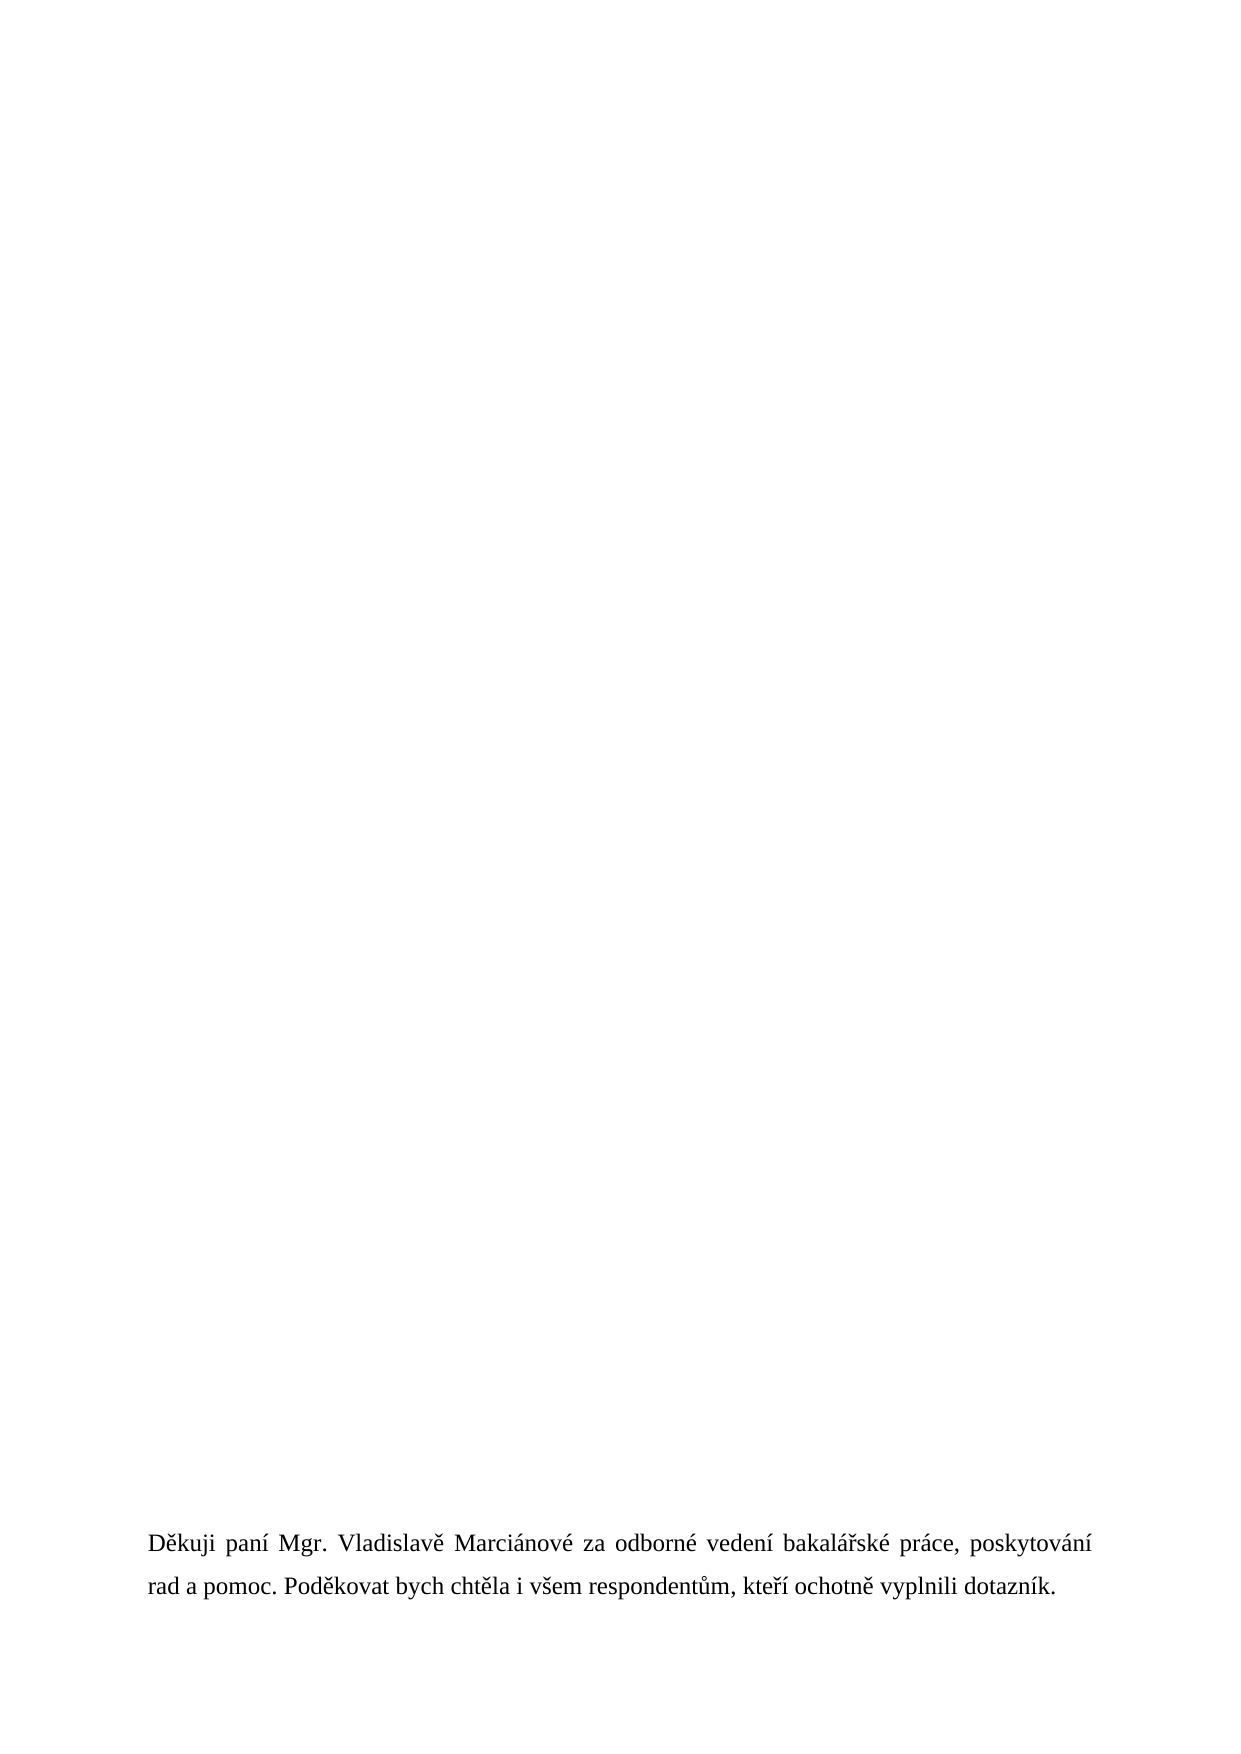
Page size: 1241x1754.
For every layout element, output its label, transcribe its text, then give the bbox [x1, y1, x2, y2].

text Děkuji paní Mgr. Vladislavě Marciánové za odborné vedení bakalářské práce, poskytování rad a pomoc. Poděkovat bych chtěla i všem respondentům, kteří ochotně vyplnili dotazník. [148, 1528, 1093, 1599]
